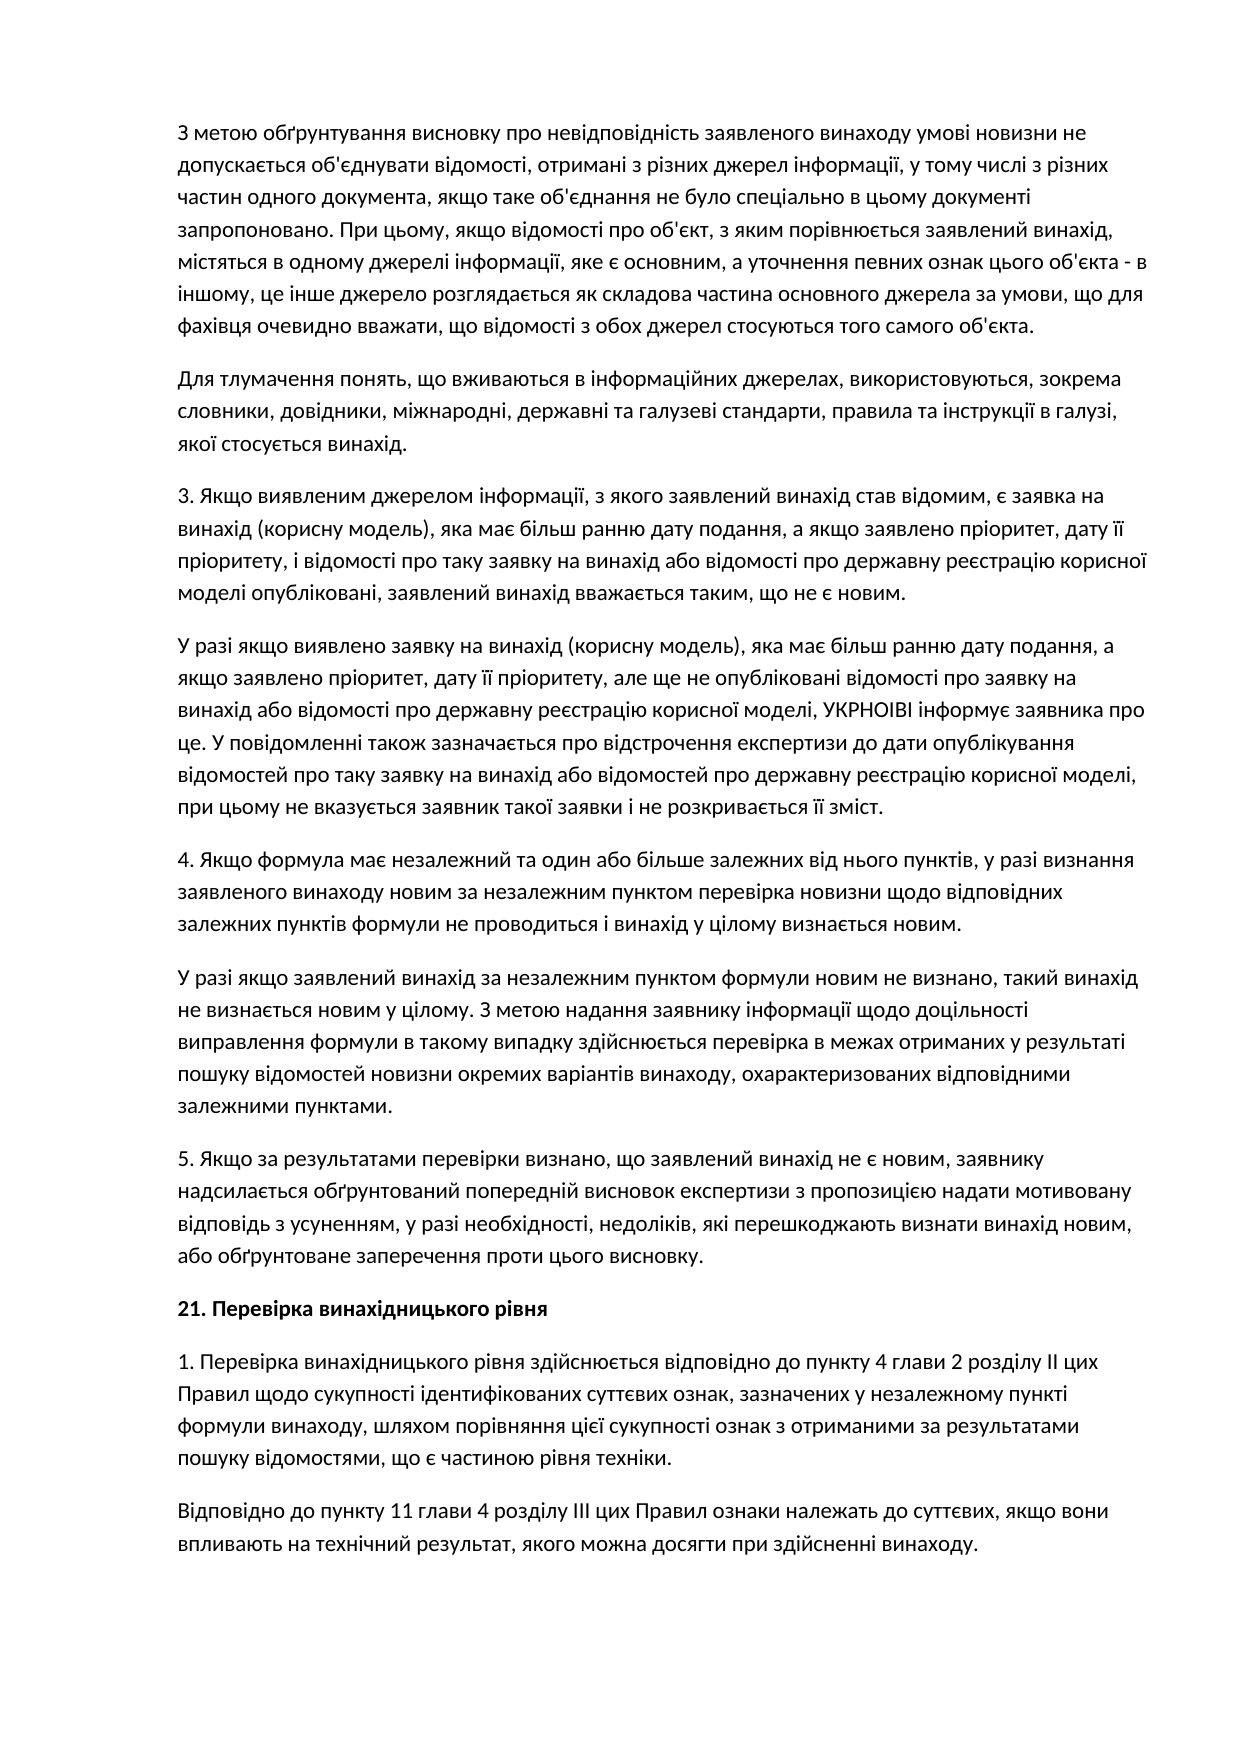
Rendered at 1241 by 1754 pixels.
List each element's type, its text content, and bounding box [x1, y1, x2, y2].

text У разі якщо заявлений винахід за незалежним пунктом формули новим не визнано, такий винахід не визнається новим у цілому. З метою надання заявнику інформації щодо доцільності виправлення формули в такому випадку здійснюється перевірка в межах отриманих у результаті пошуку відомостей новизни окремих варіантів винаходу, охарактеризованих відповідними залежними пунктами. [177, 963, 1152, 1119]
text 21. Перевірка винахідницького рівня [177, 1294, 1152, 1322]
text Відповідно до пункту 11 глави 4 розділу III цих Правил ознаки належать до суттєвих, якщо вони впливають на технічний результат, якого можна досягти при здійсненні винаходу. [177, 1497, 1152, 1557]
text Для тлумачення понять, що вживаються в інформаційних джерелах, використовуються, зокрема словники, довідники, міжнародні, державні та галузеві стандарти, правила та інструкції в галузі, якої стосується винахід. [177, 364, 1152, 457]
text З метою обґрунтування висновку про невідповідність заявленого винаходу умові новизни не допускається об'єднувати відомості, отримані з різних джерел інформації, у тому числі з різних частин одного документа, якщо таке об'єднання не було спеціально в цьому документі запропоновано. При цьому, якщо відомості про об'єкт, з яким порівнюється заявлений винахід, містяться в одному джерелі інформації, яке є основним, а уточнення певних ознак цього об'єкта - в іншому, це інше джерело розглядається як складова частина основного джерела за умови, що для фахівця очевидно вважати, що відомості з обох джерел стосуються того самого об'єкта. [177, 118, 1152, 339]
text 5. Якщо за результатами перевірки визнано, що заявлений винахід не є новим, заявнику надсилається обґрунтований попередній висновок експертизи з пропозицією надати мотивовану відповідь з усуненням, у разі необхідності, недоліків, які перешкоджають визнати винахід новим, або обґрунтоване заперечення проти цього висновку. [177, 1144, 1152, 1269]
text У разі якщо виявлено заявку на винахід (корисну модель), яка має більш ранню дату подання, а якщо заявлено пріоритет, дату її пріоритету, але ще не опубліковані відомості про заявку на винахід або відомості про державну реєстрацію корисної моделі, УКРНОІВІ інформує заявника про це. У повідомленні також зазначається про відстрочення експертизи до дати опублікування відомостей про таку заявку на винахід або відомостей про державну реєстрацію корисної моделі, при цьому не вказується заявник такої заявки і не розкривається її зміст. [177, 631, 1152, 820]
text 4. Якщо формула має незалежний та один або більше залежних від нього пунктів, у разі визнання заявленого винаходу новим за незалежним пунктом перевірка новизни щодо відповідних залежних пунктів формули не проводиться і винахід у цілому визнається новим. [177, 845, 1152, 938]
text 1. Перевірка винахідницького рівня здійснюється відповідно до пункту 4 глави 2 розділу II цих Правил щодо сукупності ідентифікованих суттєвих ознак, зазначених у незалежному пункті формули винаходу, шляхом порівняння цієї сукупності ознак з отриманими за результатами пошуку відомостями, що є частиною рівня техніки. [177, 1347, 1152, 1472]
text 3. Якщо виявленим джерелом інформації, з якого заявлений винахід став відомим, є заявка на винахід (корисну модель), яка має більш ранню дату подання, а якщо заявлено пріоритет, дату її пріоритету, і відомості про таку заявку на винахід або відомості про державну реєстрацію корисної моделі опубліковані, заявлений винахід вважається таким, що не є новим. [177, 482, 1152, 606]
